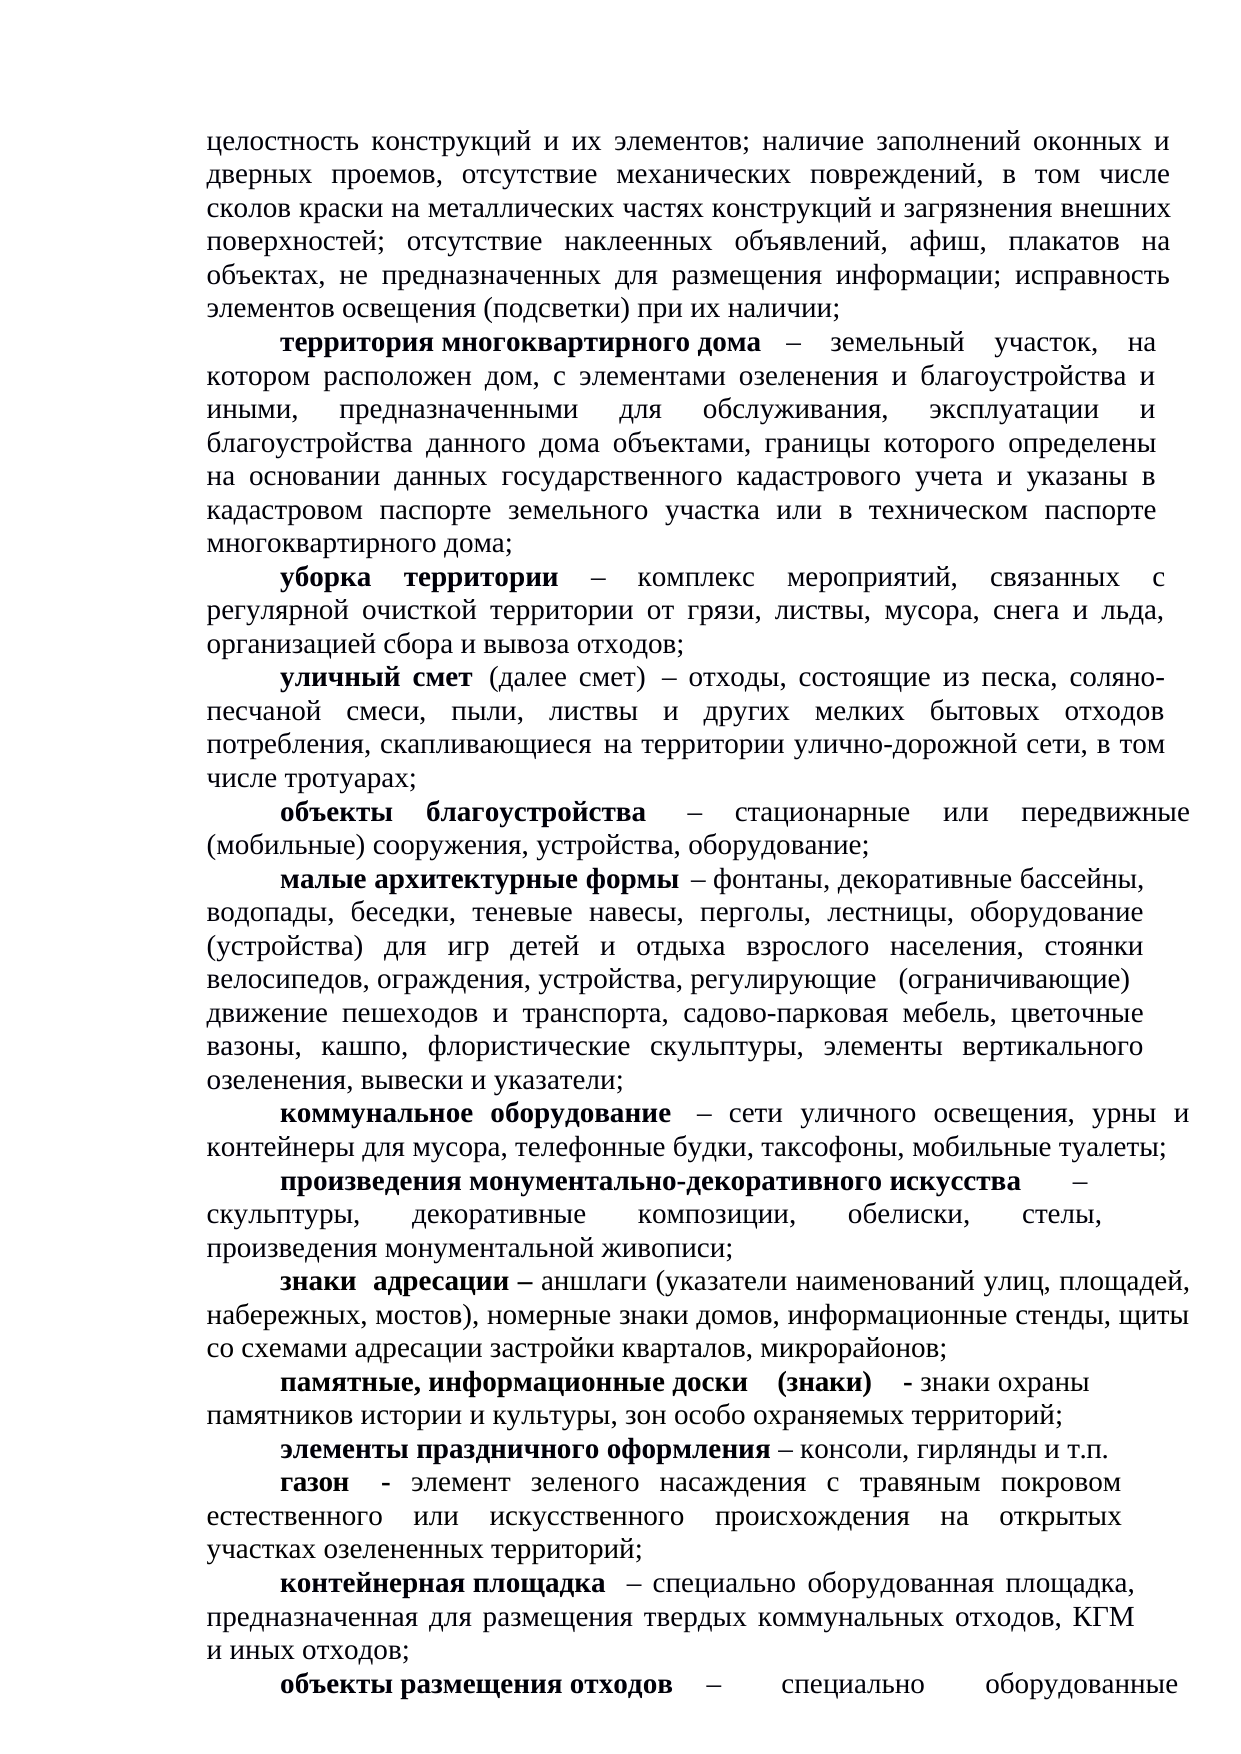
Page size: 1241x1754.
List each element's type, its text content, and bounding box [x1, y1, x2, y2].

text памятные, информационные доски (знаки) - знаки охраны памятников истории и культуры, зон особо охраняемых территорий; [206, 1364, 1089, 1431]
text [206, 1666, 1178, 1699]
text объекты благоустройства – стационарные или передвижные (мобильные) сооружения, устройства, оборудование; [206, 794, 1190, 861]
text уборка территории – комплекс мероприятий, связанных с регулярной очисткой территории от грязи, листвы, мусора, снега и льда, организацией сбора и вывоза отходов; [206, 559, 1165, 659]
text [206, 123, 1171, 324]
text газон - элемент зеленого насаждения с травяным покровом естественного или искусственного происхождения на открытых участках озелененных территорий; [206, 1464, 1122, 1565]
text элементы праздничного оформления – консоли, гирлянды и т.п. [280, 1431, 1190, 1464]
text знаки адресации – аншлаги (указатели наименований улиц, площадей, набережных, мостов), номерные знаки домов, информационные стенды, щиты со схемами адресации застройки кварталов, микрорайонов; [206, 1263, 1190, 1364]
text малые архитектурные формы – фонтаны, декоративные бассейны, водопады, беседки, теневые навесы, перголы, лестницы, оборудование (устройства) для игр детей и отдыха взрослого населения, стоянки велосипедов, ограждения, устройства, регулирующие (ограничивающие) движение пешеходов и транспорта, садово-парковая мебель, цветочные вазоны, кашпо, флористические скульптуры, элементы вертикального озеленения, вывески и указатели; [206, 861, 1144, 1096]
text уличный смет (далее смет) – отходы, состоящие из песка, соляно- песчаной смеси, пыли, листвы и других мелких бытовых отходов потребления, скапливающиеся на территории улично-дорожной сети, в том числе тротуарах; [206, 659, 1165, 794]
text территория многоквартирного дома – земельный участок, на котором расположен дом, с элементами озеленения и благоустройства и иными, предназначенными для обслуживания, эксплуатации и благоустройства данного дома объектами, границы которого определены на основании данных государственного кадастрового учета и указаны в кадастровом паспорте земельного участка или в техническом паспорте многоквартирного дома; [206, 324, 1156, 559]
text контейнерная площадка – специально оборудованная площадка, предназначенная для размещения твердых коммунальных отходов, КГМ и иных отходов; [206, 1565, 1135, 1666]
text коммунальное оборудование – сети уличного освещения, урны и контейнеры для мусора, телефонные будки, таксофоны, мобильные туалеты; [206, 1096, 1190, 1163]
text произведения монументально-декоративного искусства – скульптуры, декоративные композиции, обелиски, стелы, произведения монументальной живописи; [206, 1163, 1102, 1263]
